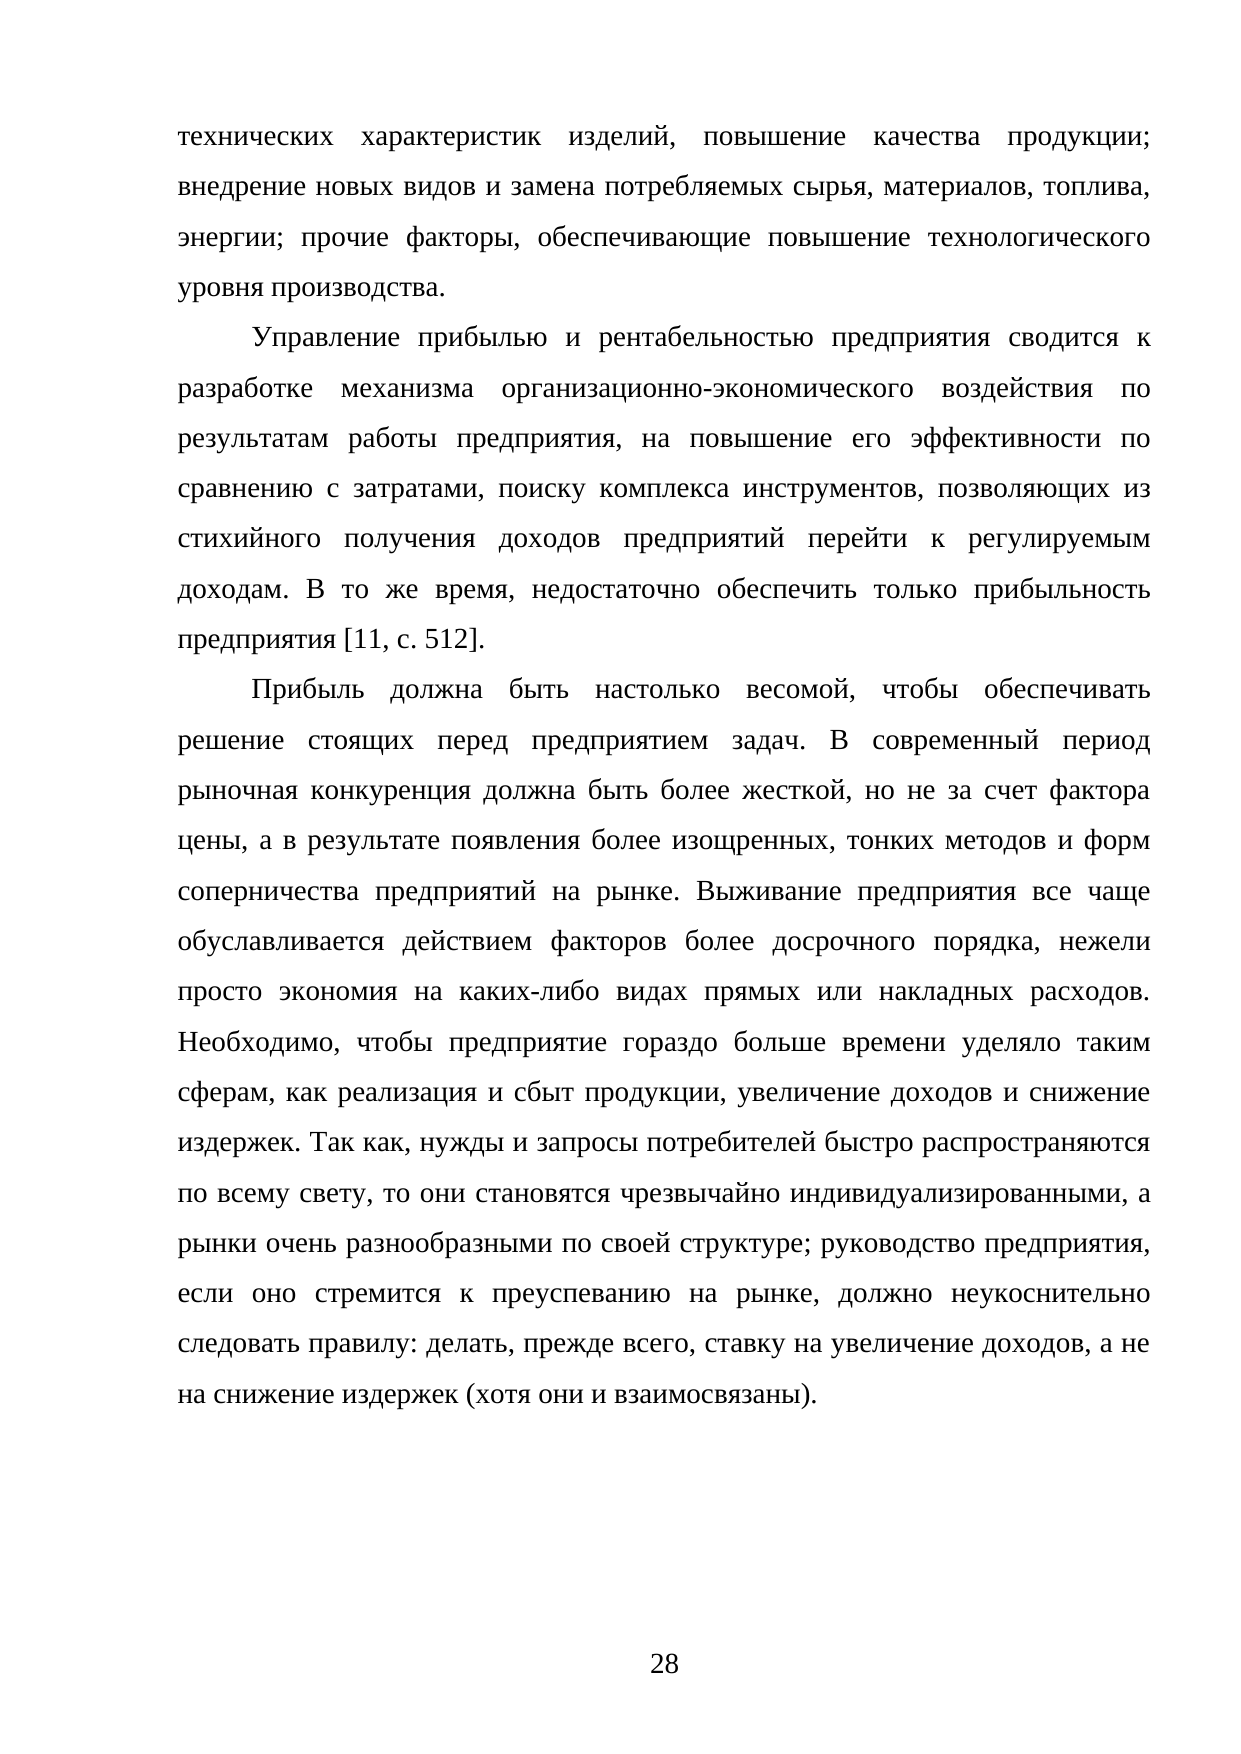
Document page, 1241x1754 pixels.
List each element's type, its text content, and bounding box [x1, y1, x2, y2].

text Прибыль должна быть настолько весомой, чтобы обеспечивать решение стоящих перед предприятием задач. В современный период рыночная конкуренция должна быть более жесткой, но не за счет фактора цены, а в результате появления более изощренных, тонких методов и форм соперничества предприятий на рынке. Выживание предприятия все чаще обуславливается действием факторов более досрочного порядка, нежели просто экономия на каких-либо видах прямых или накладных расходов. Необходимо, чтобы предприятие гораздо больше времени уделяло таким сферам, как реализация и сбыт продукции, увеличение доходов и снижение издержек. Так как, нужды и запросы потребителей быстро распространяются по всему свету, то они становятся чрезвычайно индивидуализированными, а рынки очень разнообразными по своей структуре; руководство предприятия, если оно стремится к преуспеванию на рынке, должно неукоснительно следовать правилу: делать, прежде всего, ставку на увеличение доходов, а не на снижение издержек (хотя они и взаимосвязаны). [177, 672, 1152, 1409]
text Управление прибылью и рентабельностью предприятия сводится к разработке механизма организационно-экономического воздействия по результатам работы предприятия, на повышение его эффективности по сравнению с затратами, поиску комплекса инструментов, позволяющих из стихийного получения доходов предприятий перейти к регулируемым доходам. В то же время, недостаточно обеспечить только прибыльность предприятия [11, с. 512]. [177, 319, 1152, 655]
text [177, 118, 1152, 303]
